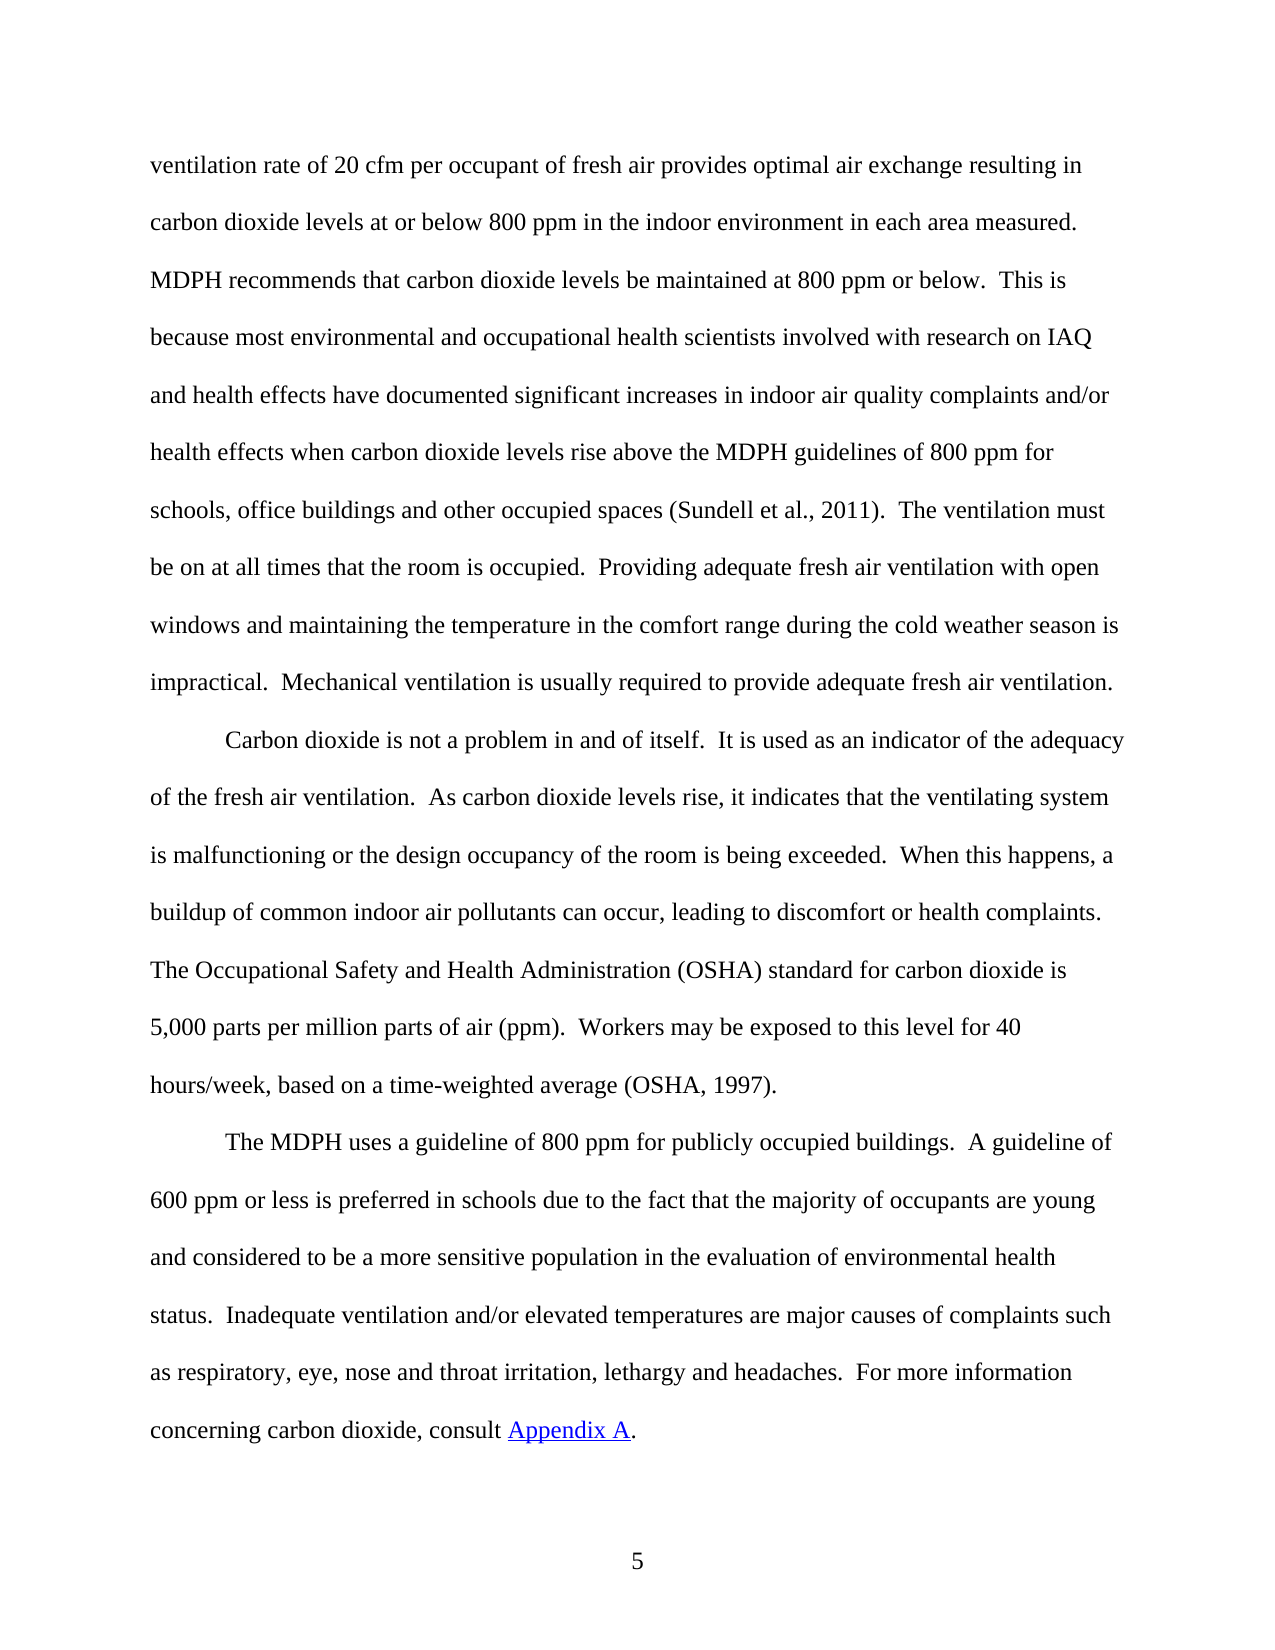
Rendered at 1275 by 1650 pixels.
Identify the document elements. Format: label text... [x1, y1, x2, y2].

text The MDPH uses a guideline of 800 ppm for publicly occupied buildings. A guideline of 600 ppm or less is preferred in schools due to the fact that the majority of occupants are young and considered to be a more sensitive population in the evaluation of environmental health status. Inadequate ventilation and/or elevated temperatures are major causes of complaints such as respiratory, eye, nose and throat irritation, lethargy and headaches. For more information concerning carbon dioxide, consult Appendix A. [150, 1127, 1125, 1444]
text Carbon dioxide is not a problem in and of itself. It is used as an indicator of the adequacy of the fresh air ventilation. As carbon dioxide levels rise, it indicates that the ventilating system is malfunctioning or the design occupancy of the room is being exceeded. When this happens, a buildup of common indoor air pollutants can occur, leading to discomfort or health complaints. The Occupational Safety and Health Administration (OSHA) standard for carbon dioxide is 5,000 parts per million parts of air (ppm). Workers may be exposed to this level for 40 hours/week, based on a time-weighted average (OSHA, 1997). [150, 725, 1125, 1099]
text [150, 150, 1125, 696]
